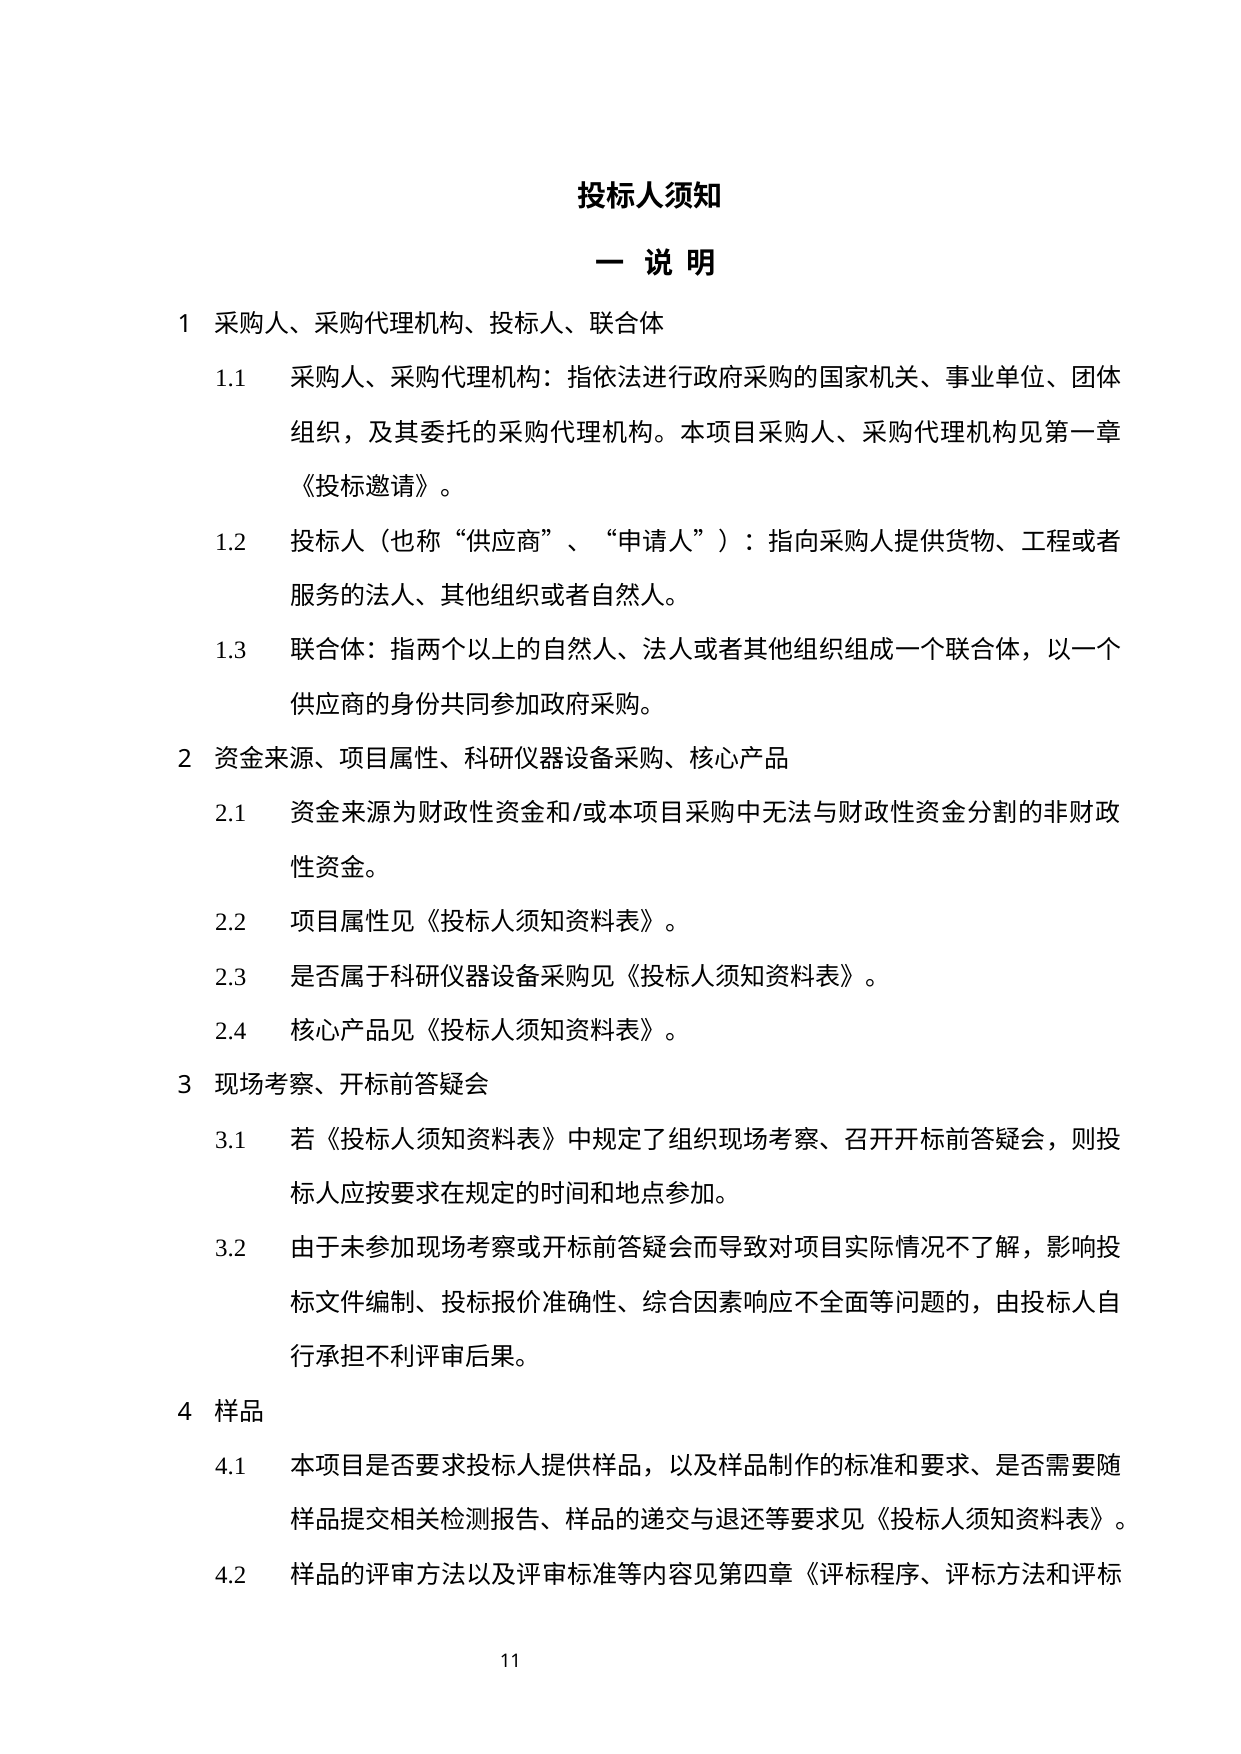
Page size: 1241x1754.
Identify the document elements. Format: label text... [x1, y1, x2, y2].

list 资金来源为财政性资金和/或本项目采购中无法与财政性资金分割的非财政性资金。 [215, 793, 1122, 883]
list 由于未参加现场考察或开标前答疑会而导致对项目实际情况不了解，影响投标文件编制、投标报价准确性、综合因素响应不全面等问题的，由投标人自行承担不利评审后果。 [215, 1228, 1122, 1373]
text 投标人须知 [177, 173, 1122, 215]
list 采购人、采购代理机构：指依法进行政府采购的国家机关、事业单位、团体组织，及其委托的采购代理机构。本项目采购人、采购代理机构见第一章《投标邀请》。 [215, 358, 1122, 503]
list 项目属性见《投标人须知资料表》。 [215, 902, 1122, 938]
list 核心产品见《投标人须知资料表》。 [215, 1010, 1122, 1047]
list 现场考察、开标前答疑会 [177, 1065, 1122, 1101]
subtitle 一 说 明 [177, 240, 1122, 282]
list 是否属于科研仪器设备采购见《投标人须知资料表》。 [215, 956, 1122, 992]
list 样品 [177, 1391, 1122, 1427]
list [215, 1554, 1122, 1590]
list 资金来源、项目属性、科研仪器设备采购、核心产品 [177, 738, 1122, 775]
list 投标人（也称“供应商”、“申请人”）：指向采购人提供货物、工程或者服务的法人、其他组织或者自然人。 [215, 521, 1122, 612]
list 联合体：指两个以上的自然人、法人或者其他组织组成一个联合体，以一个供应商的身份共同参加政府采购。 [215, 630, 1122, 720]
list 若《投标人须知资料表》中规定了组织现场考察、召开开标前答疑会，则投标人应按要求在规定的时间和地点参加。 [215, 1119, 1122, 1210]
list 采购人、采购代理机构、投标人、联合体 [177, 303, 1122, 340]
list 本项目是否要求投标人提供样品，以及样品制作的标准和要求、是否需要随样品提交相关检测报告、样品的递交与退还等要求见《投标人须知资料表》。 [215, 1445, 1122, 1536]
